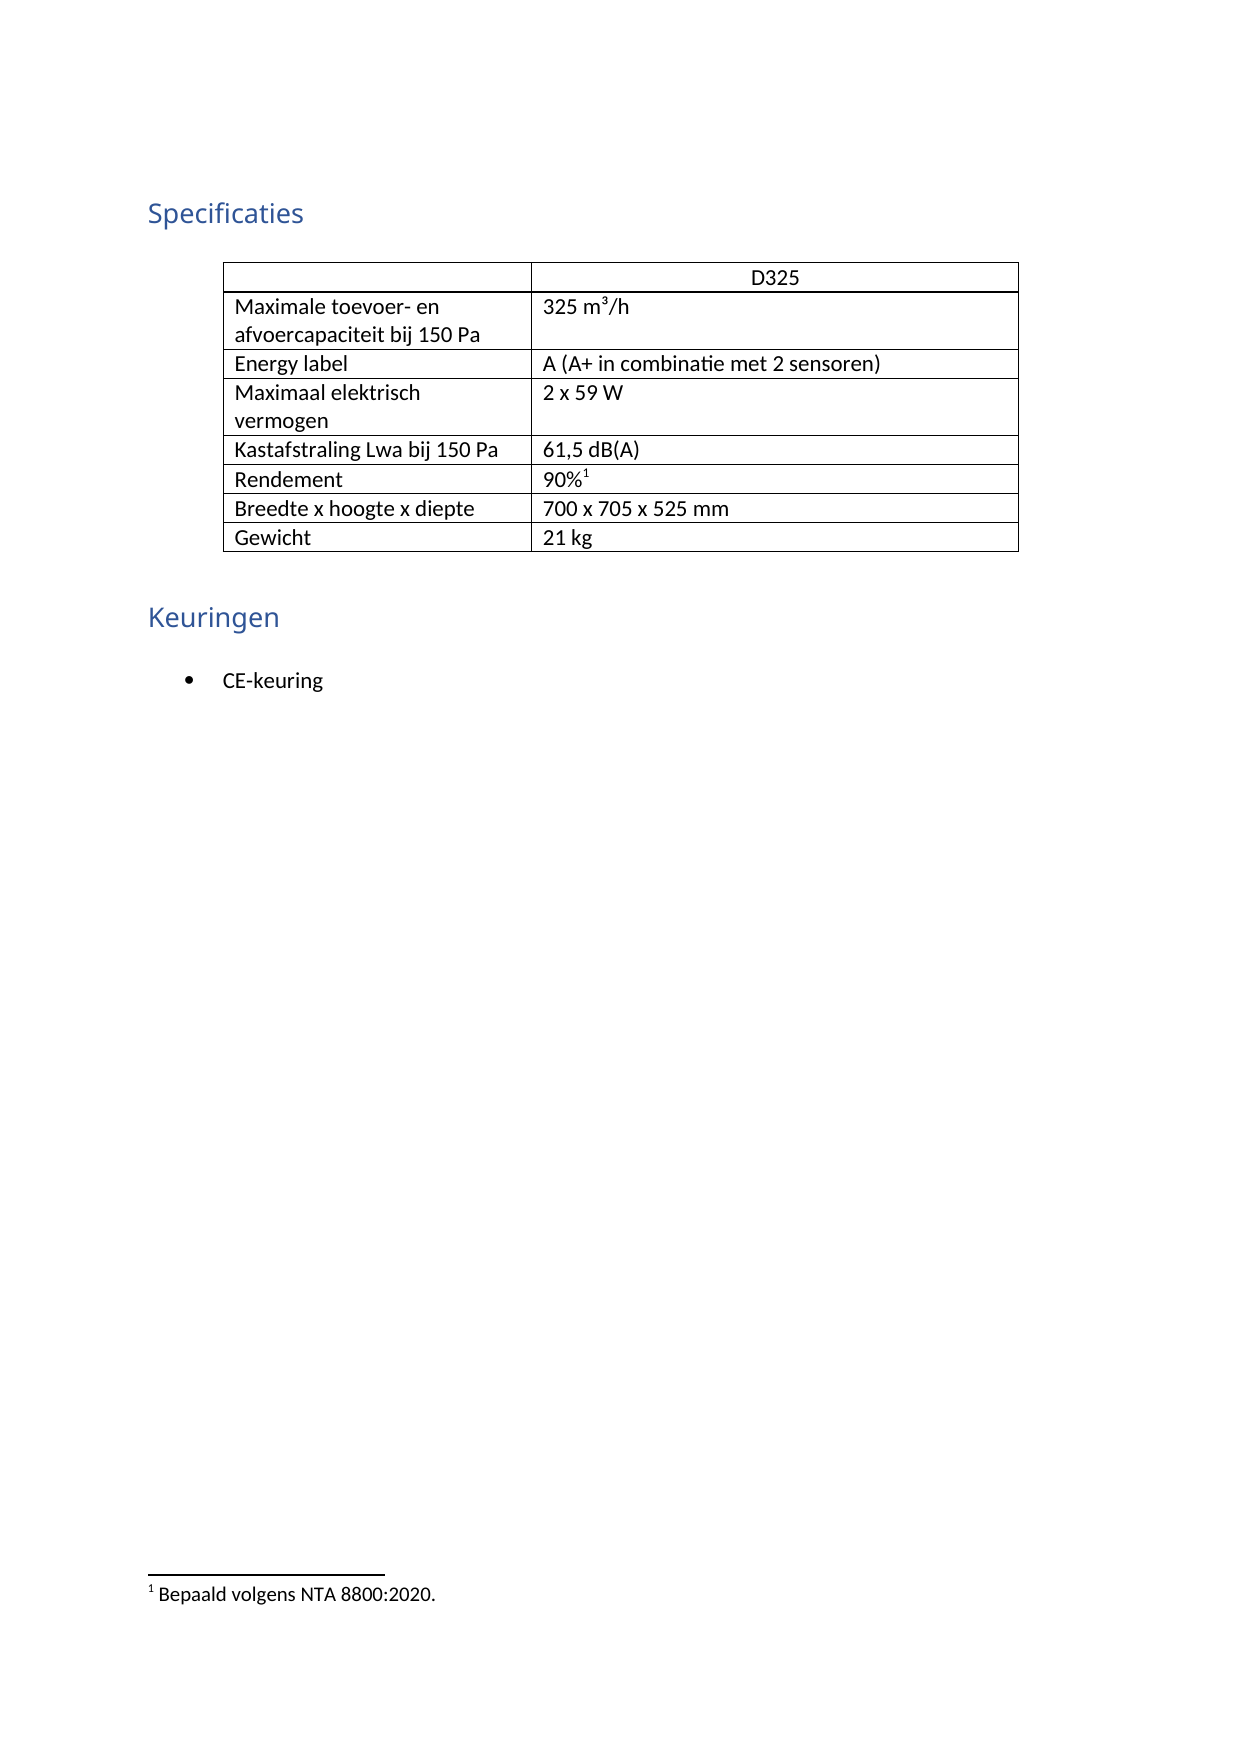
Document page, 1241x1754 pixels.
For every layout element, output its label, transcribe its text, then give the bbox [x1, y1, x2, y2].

table_cell A (A+ in combinatie met 2 sensoren) [532, 350, 1018, 377]
table_cell 2 x 59 W [532, 379, 1018, 434]
table_cell Maximale toevoer- en afvoercapaciteit bij 150 Pa [224, 293, 531, 348]
table_cell Gewicht [224, 523, 531, 551]
table_header D325 [532, 263, 1018, 291]
table_cell Rendement [224, 465, 531, 493]
table_cell 21 kg [532, 523, 1018, 551]
table_cell 700 x 705 x 525 mm [532, 494, 1018, 522]
table_cell 325 m³/h [532, 293, 1018, 348]
table_cell Energy label [224, 350, 531, 377]
table_header [224, 263, 531, 291]
table_cell Breedte x hoogte x diepte [224, 494, 531, 522]
table_cell Kastafstraling Lwa bij 150 Pa [224, 436, 531, 464]
table_cell Maximaal elektrisch vermogen [224, 379, 531, 434]
table_cell 90% [532, 465, 1018, 493]
table_cell 61,5 dB(A) [532, 436, 1018, 464]
list CE-keuring [185, 667, 1093, 694]
subtitle Keuringen [148, 599, 1093, 636]
subtitle Specificaties [148, 194, 1093, 231]
